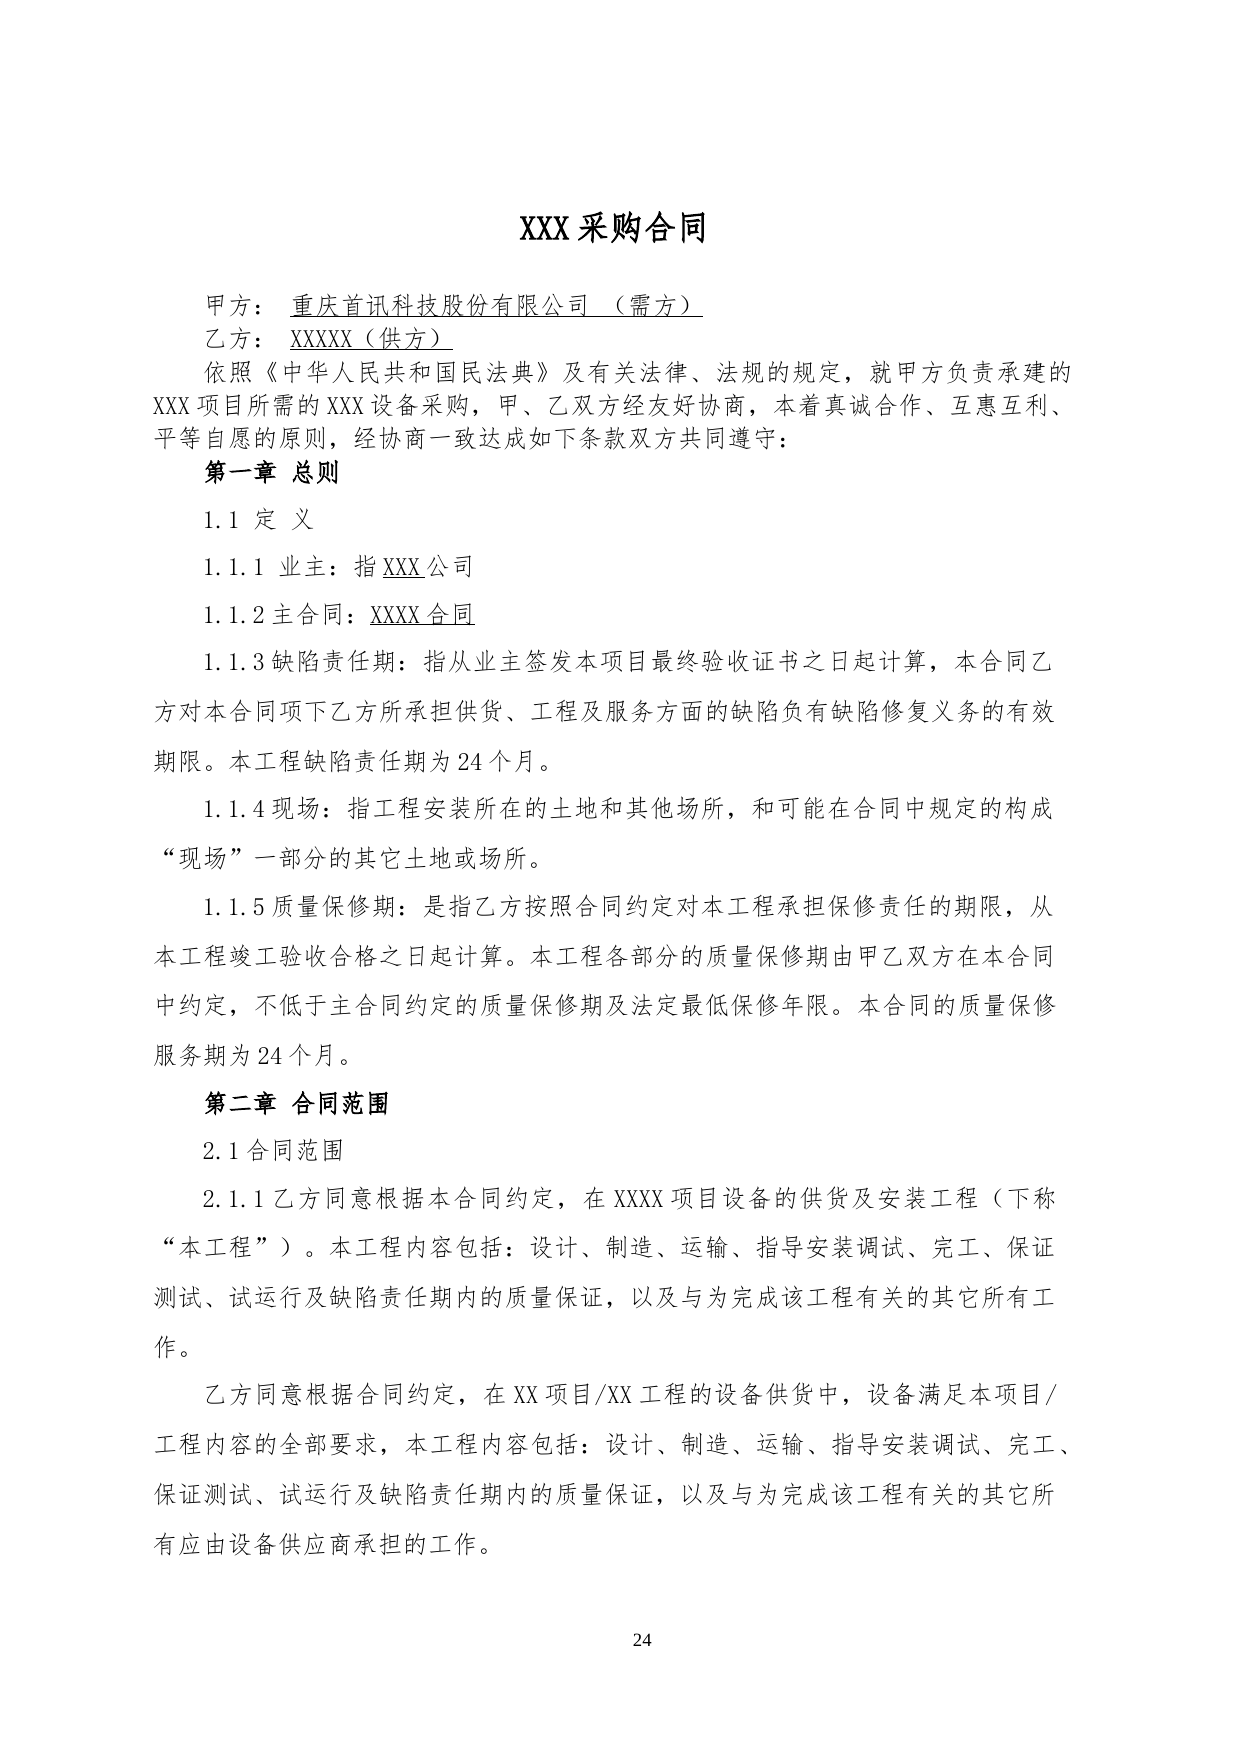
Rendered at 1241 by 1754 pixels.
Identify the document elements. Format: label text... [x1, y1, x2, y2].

text 2.1.1乙方同意根据本合同约定，在XXXX项目设备的供货及安装工程（下称“本工程”）。本工程内容包括：设计、制造、运输、指导安装调试、完工、保证测试、试运行及缺陷责任期内的质量保证，以及与为完成该工程有关的其它所有工作。 [152, 1180, 1057, 1362]
text 1.1.3缺陷责任期：指从业主签发本项目最终验收证书之日起计算，本合同乙方对本合同项下乙方所承担供货、工程及服务方面的缺陷负有缺陷修复义务的有效期限。本工程缺陷责任期为24个月。 [152, 643, 1057, 776]
text 第一章 总则 [152, 453, 1057, 487]
text 依照《中华人民共和国民法典》及有关法律、法规的规定，就甲方负责承建的XXX项目所需的XXX设备采购，甲、乙双方经友好协商，本着真诚合作、互惠互利、平等自愿的原则，经协商一致达成如下条款双方共同遵守： [152, 354, 1076, 453]
text 1.1 定 义 [152, 501, 1057, 534]
text 第二章 合同范围 [152, 1085, 1057, 1118]
text 甲方： 重庆首讯科技股份有限公司 （需方） [152, 287, 1076, 321]
text 1.1.4现场：指工程安装所在的土地和其他场所，和可能在合同中规定的构成“现场”一部分的其它土地或场所。 [152, 791, 1057, 873]
text 1.1.2主合同：XXXX合同 [152, 596, 1057, 629]
text 1.1.1 业主：指XXX公司 [152, 548, 1057, 582]
text XXX采购合同 [152, 192, 1076, 258]
text 2.1合同范围 [152, 1132, 1057, 1165]
text 1.1.5质量保修期：是指乙方按照合同约定对本工程承担保修责任的期限，从本工程竣工验收合格之日起计算。本工程各部分的质量保修期由甲乙双方在本合同中约定，不低于主合同约定的质量保修期及法定最低保修年限。本合同的质量保修服务期为24个月。 [152, 888, 1057, 1070]
text 乙方同意根据合同约定，在XX项目/XX工程的设备供货中，设备满足本项目/工程内容的全部要求，本工程内容包括：设计、制造、运输、指导安装调试、完工、保证测试、试运行及缺陷责任期内的质量保证，以及与为完成该工程有关的其它所有应由设备供应商承担的工作。 [152, 1377, 1057, 1559]
text 乙方： XXXXX（供方） [152, 321, 1076, 354]
